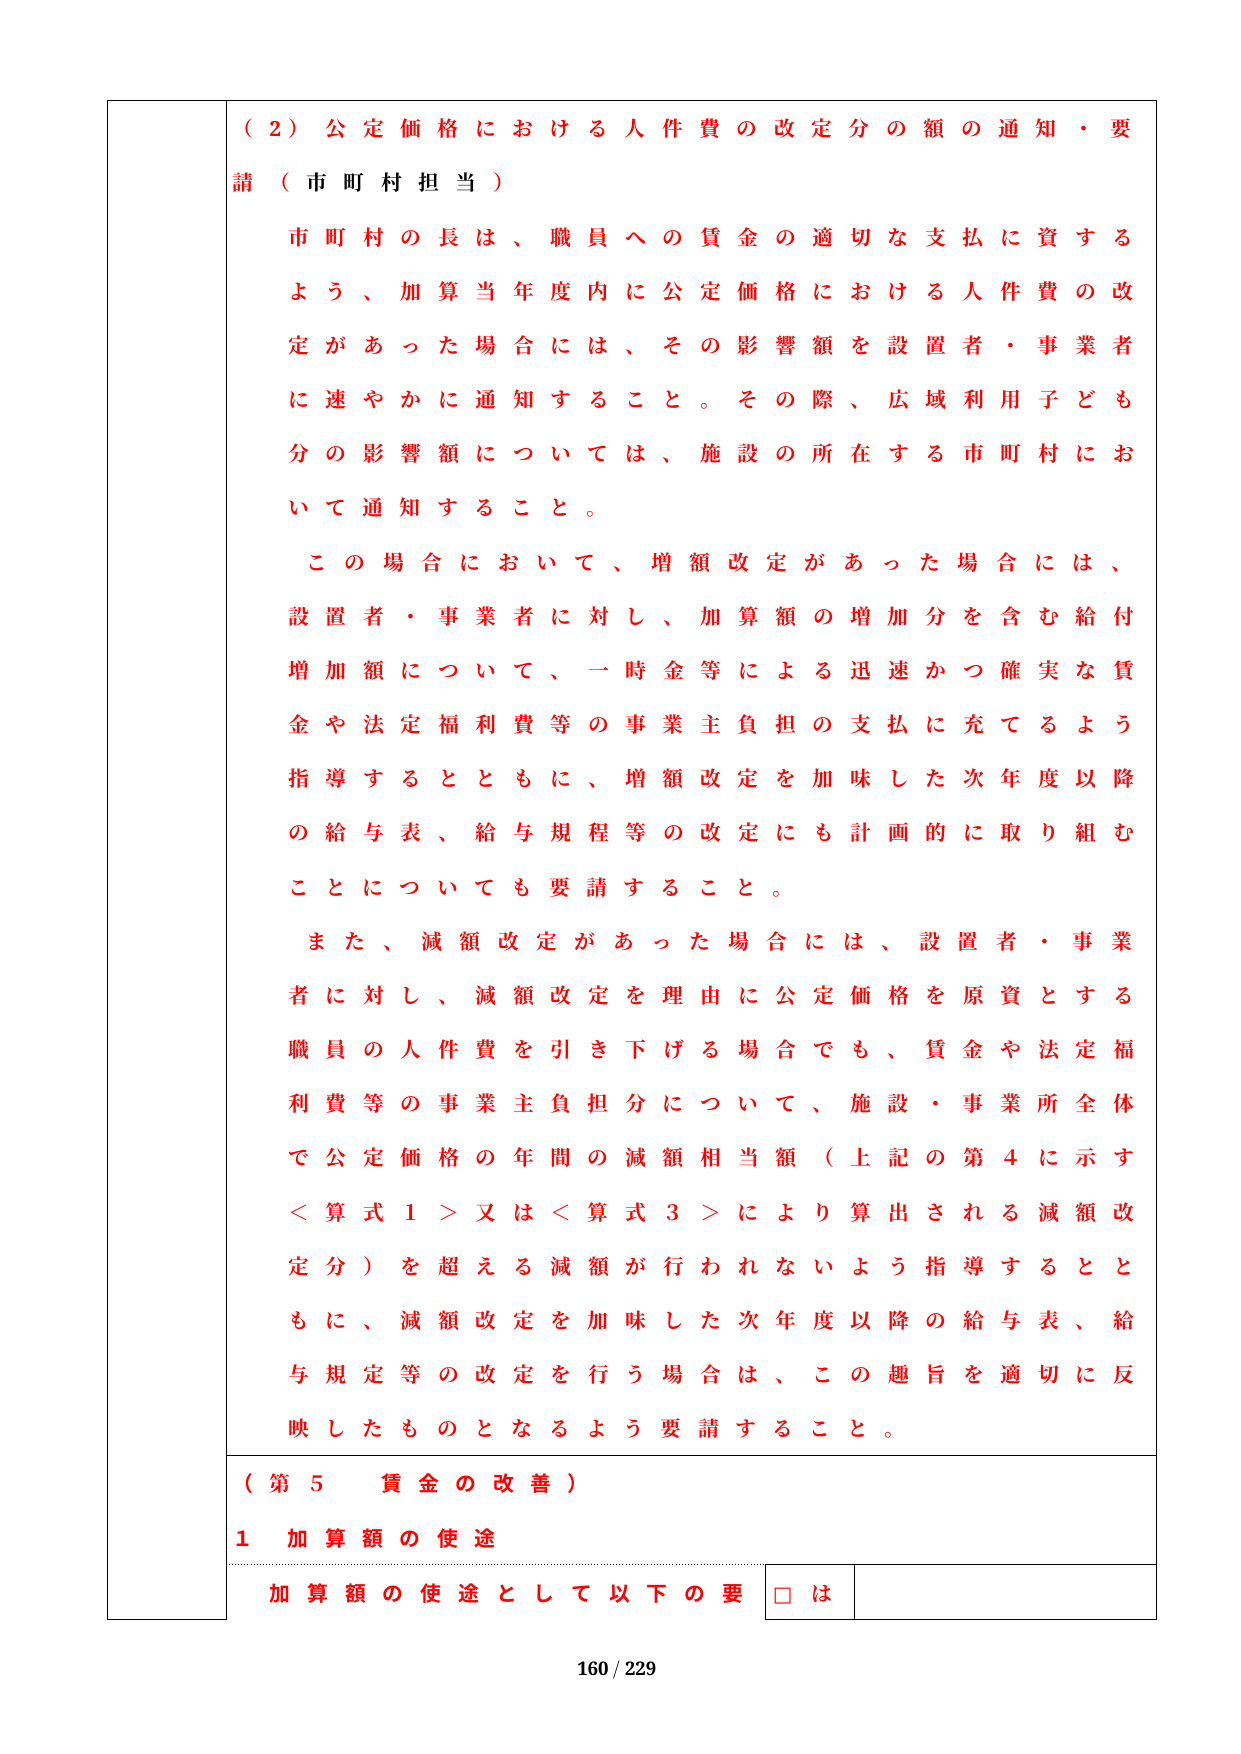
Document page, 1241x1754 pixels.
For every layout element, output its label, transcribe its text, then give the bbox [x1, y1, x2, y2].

table_cell （第５ 賃金の改善） １ 加算額の使途 [227, 1456, 1156, 1564]
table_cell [227, 101, 1156, 1455]
table_cell □はい □いいえ [766, 1565, 854, 1619]
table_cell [227, 1564, 765, 1619]
table_cell [855, 1565, 1156, 1619]
